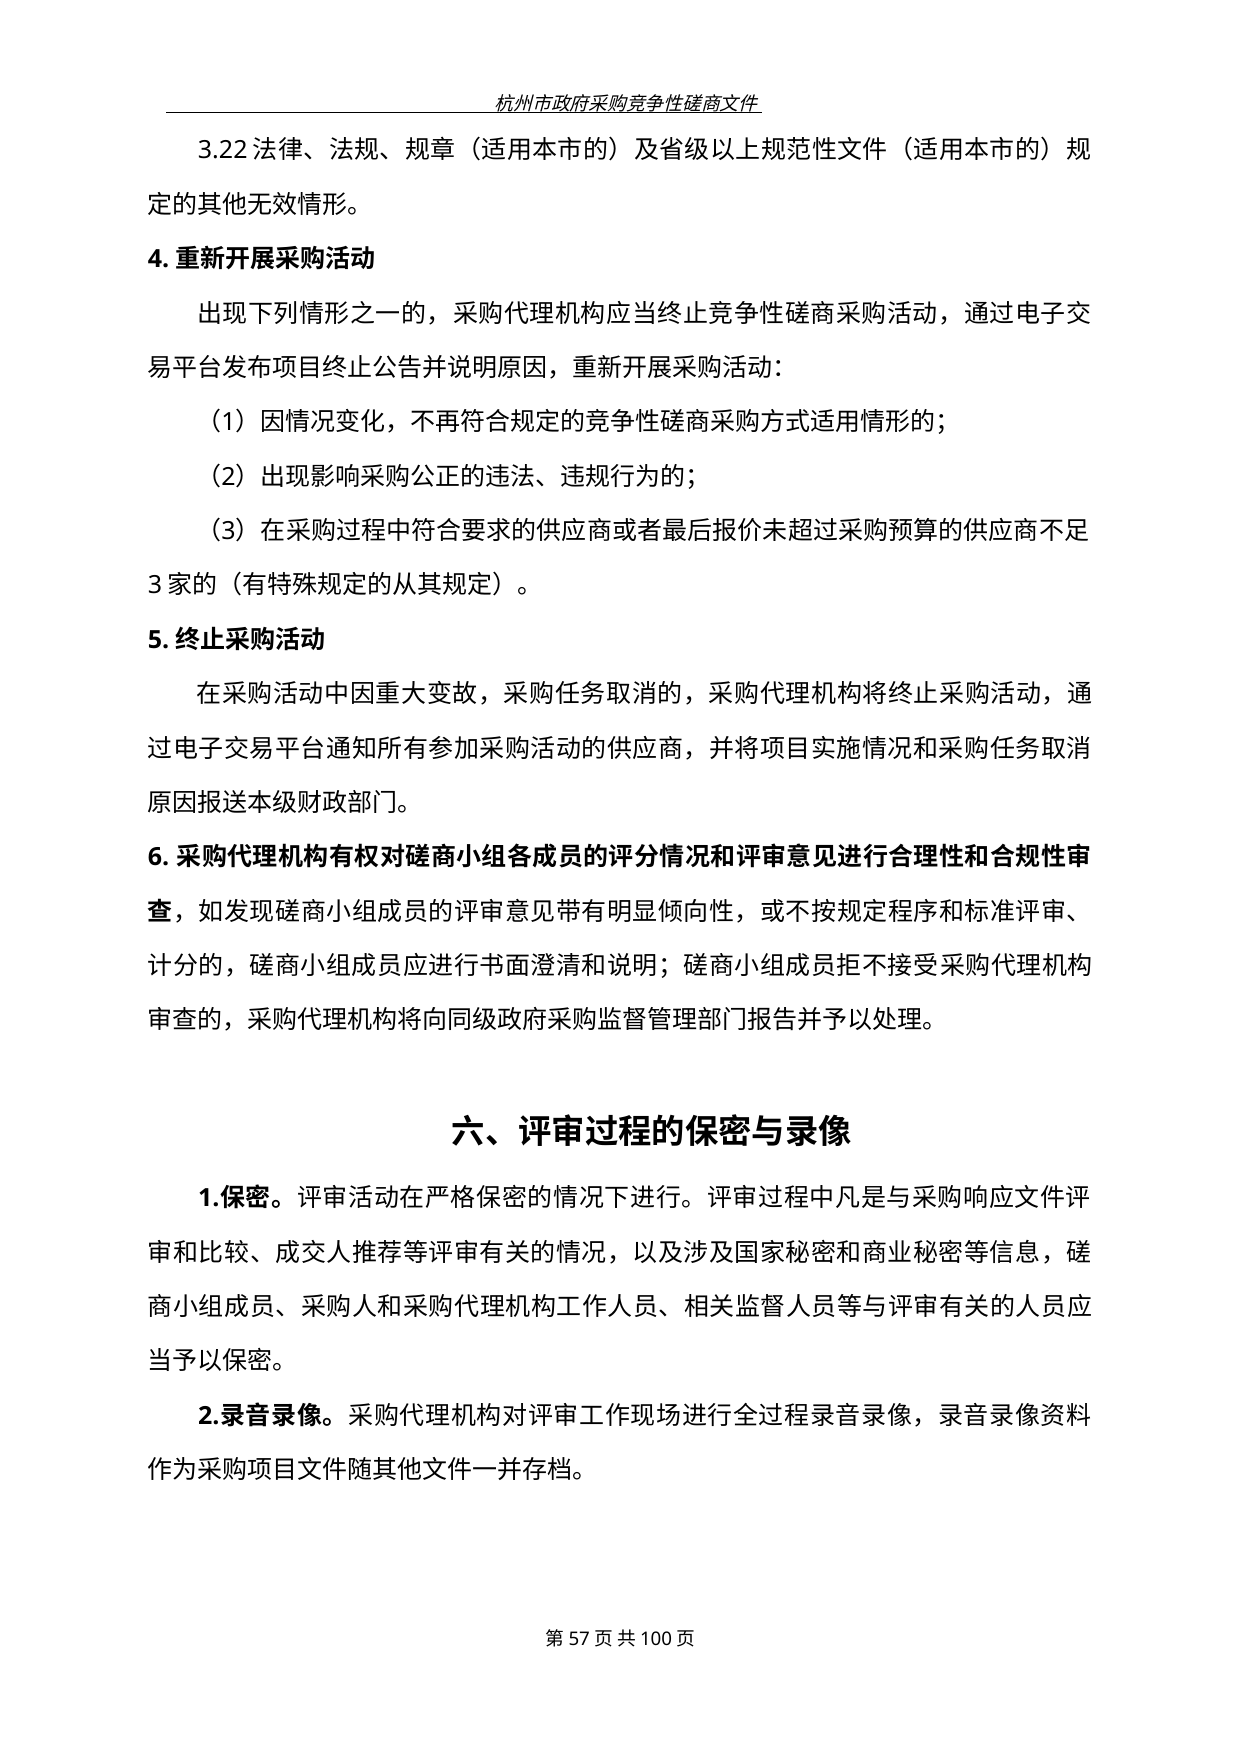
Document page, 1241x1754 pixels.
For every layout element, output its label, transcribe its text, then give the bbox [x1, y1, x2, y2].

text （1）因情况变化，不再符合规定的竞争性磋商采购方式适用情形的； [148, 402, 1092, 438]
text 出现下列情形之一的，采购代理机构应当终止竞争性磋商采购活动，通过电子交易平台发布项目终止公告并说明原因，重新开展采购活动： [148, 293, 1092, 384]
text 2.录音录像。采购代理机构对评审工作现场进行全过程录音录像，录音录像资料作为采购项目文件随其他文件一并存档。 [148, 1395, 1092, 1486]
text 六、评审过程的保密与录像 [160, 1105, 1092, 1153]
text 3.22法律、法规、规章（适用本市的）及省级以上规范性文件（适用本市的）规定的其他无效情形。 [148, 130, 1092, 221]
text （2）出现影响采购公正的违法、违规行为的； [148, 456, 1092, 492]
text 在采购活动中因重大变故，采购任务取消的，采购代理机构将终止采购活动，通过电子交易平台通知所有参加采购活动的供应商，并将项目实施情况和采购任务取消原因报送本级财政部门。 [148, 674, 1092, 819]
text 5. 终止采购活动 [148, 619, 1092, 656]
text 4. 重新开展采购活动 [148, 239, 1092, 275]
text 1.保密。评审活动在严格保密的情况下进行。评审过程中凡是与采购响应文件评审和比较、成交人推荐等评审有关的情况，以及涉及国家秘密和商业秘密等信息，磋商小组成员、采购人和采购代理机构工作人员、相关监督人员等与评审有关的人员应当予以保密。 [148, 1178, 1092, 1377]
text （3）在采购过程中符合要求的供应商或者最后报价未超过采购预算的供应商不足3家的（有特殊规定的从其规定）。 [148, 511, 1092, 601]
text 6. 采购代理机构有权对磋商小组各成员的评分情况和评审意见进行合理性和合规性审查，如发现磋商小组成员的评审意见带有明显倾向性，或不按规定程序和标准评审、计分的，磋商小组成员应进行书面澄清和说明；磋商小组成员拒不接受采购代理机构审查的，采购代理机构将向同级政府采购监督管理部门报告并予以处理。 [148, 837, 1092, 1036]
